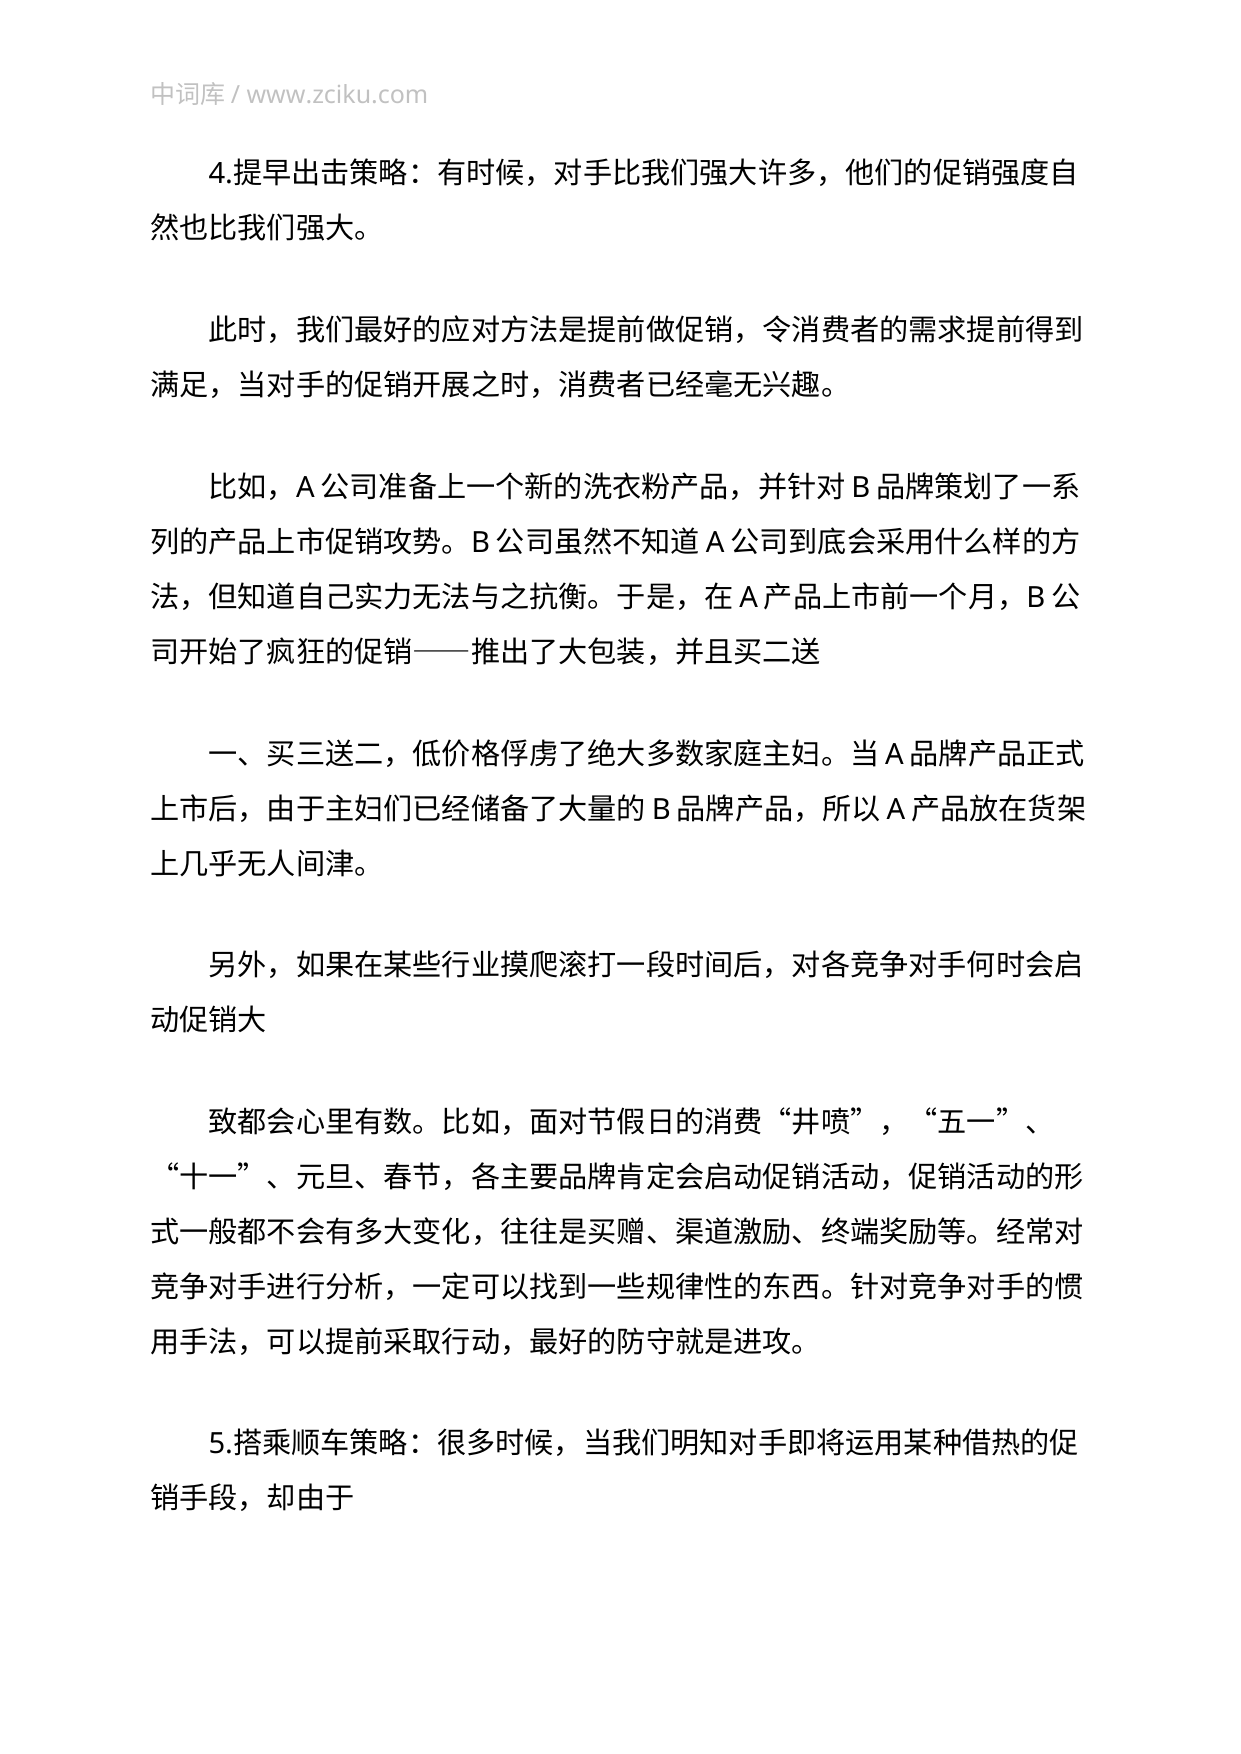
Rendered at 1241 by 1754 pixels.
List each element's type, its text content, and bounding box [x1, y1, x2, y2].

text 此时，我们最好的应对方法是提前做促销，令消费者的需求提前得到满足，当对手的促销开展之时，消费者已经毫无兴趣。 [150, 307, 1090, 404]
text 4.提早出击策略：有时候，对手比我们强大许多，他们的促销强度自然也比我们强大。 [150, 150, 1090, 247]
text 5.搭乘顺车策略：很多时候，当我们明知对手即将运用某种借热的促销手段，却由于 [150, 1420, 1090, 1517]
text 比如，A公司准备上一个新的洗衣粉产品，并针对B品牌策划了一系列的产品上市促销攻势。B公司虽然不知道A公司到底会采用什么样的方法，但知道自己实力无法与之抗衡。于是，在A产品上市前一个月，B公司开始了疯狂的促销——推出了大包装，并且买二送 [150, 463, 1090, 671]
text 另外，如果在某些行业摸爬滚打一段时间后，对各竞争对手何时会启动促销大 [150, 942, 1090, 1039]
text 一、买三送二，低价格俘虏了绝大多数家庭主妇。当A品牌产品正式上市后，由于主妇们已经储备了大量的B品牌产品，所以A产品放在货架上几乎无人间津。 [150, 730, 1090, 882]
text 致都会心里有数。比如，面对节假日的消费“井喷”，“五一”、“十一”、元旦、春节，各主要品牌肯定会启动促销活动，促销活动的形式一般都不会有多大变化，往往是买赠、渠道激励、终端奖励等。经常对竞争对手进行分析，一定可以找到一些规律性的东西。针对竞争对手的惯用手法，可以提前采取行动，最好的防守就是进攻。 [150, 1099, 1090, 1361]
